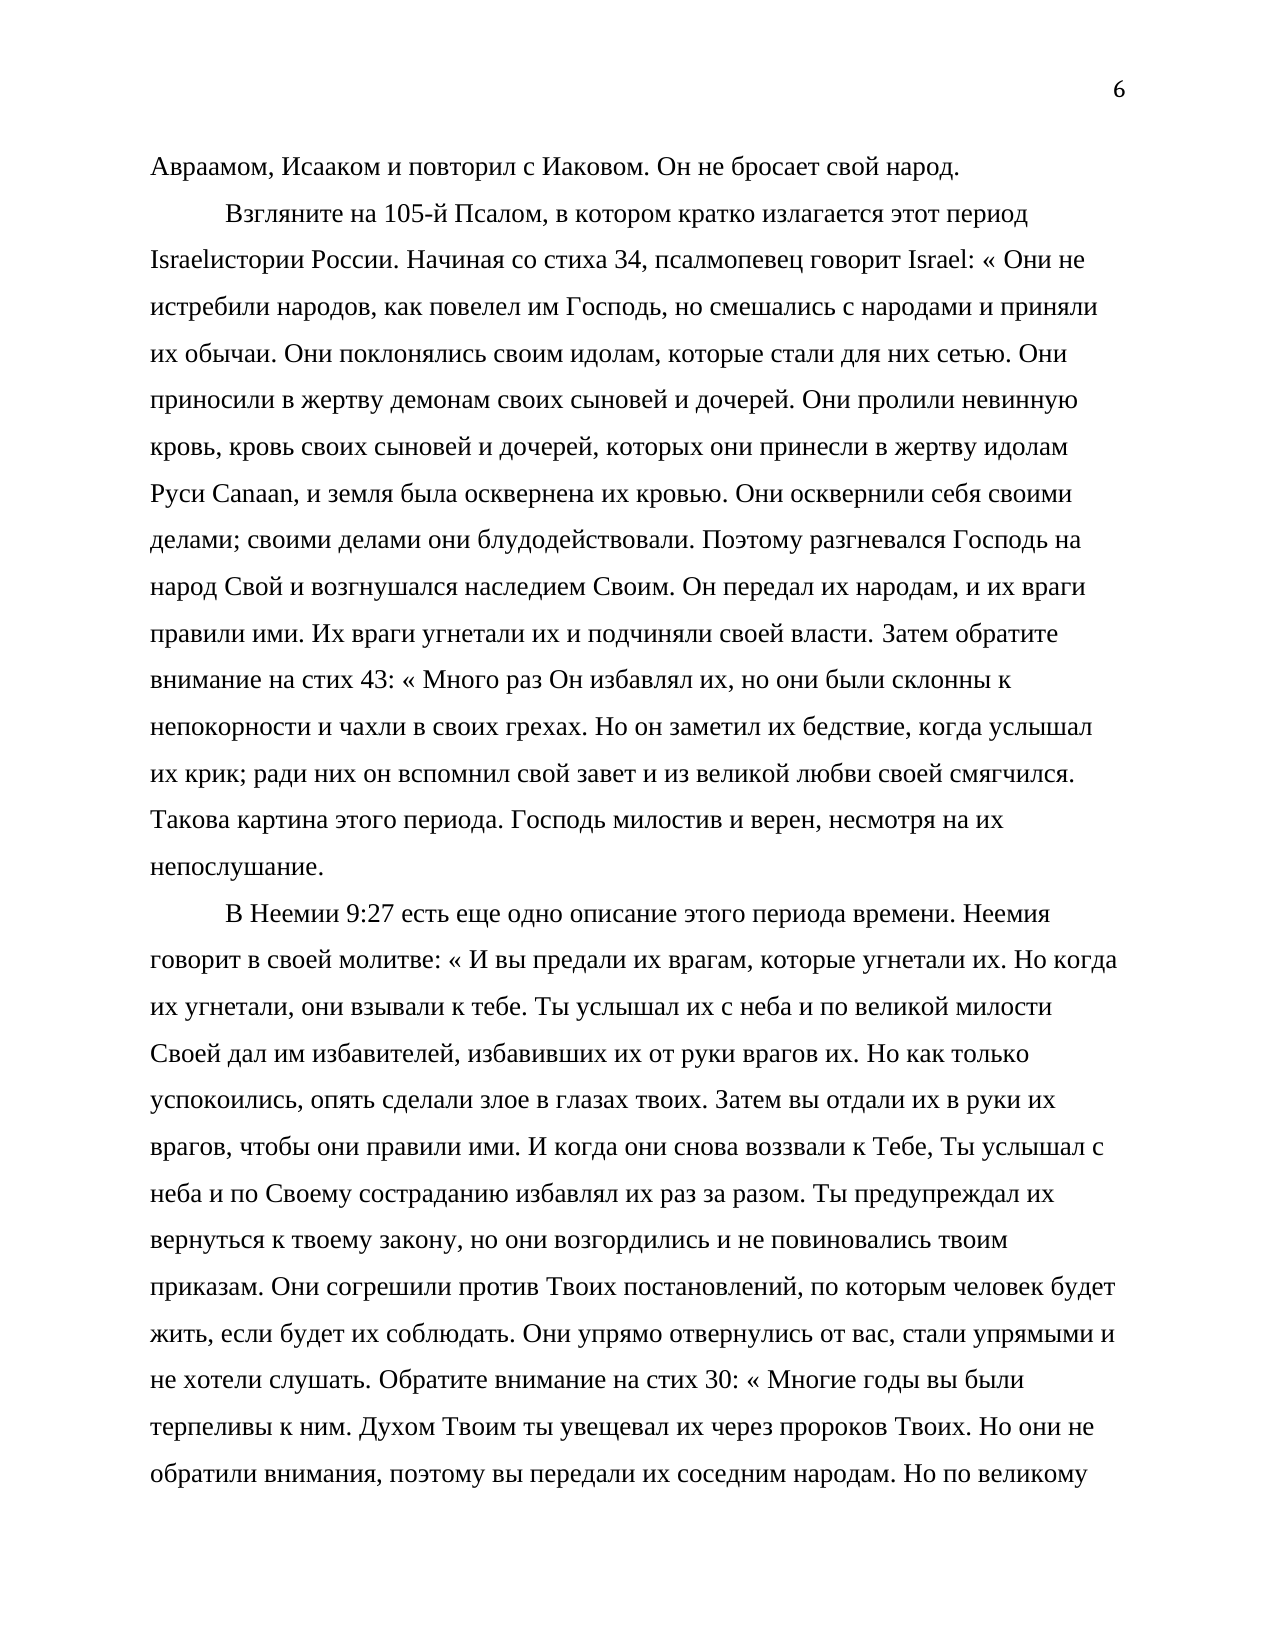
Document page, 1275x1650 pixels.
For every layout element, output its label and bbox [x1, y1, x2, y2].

text [150, 150, 1125, 1488]
